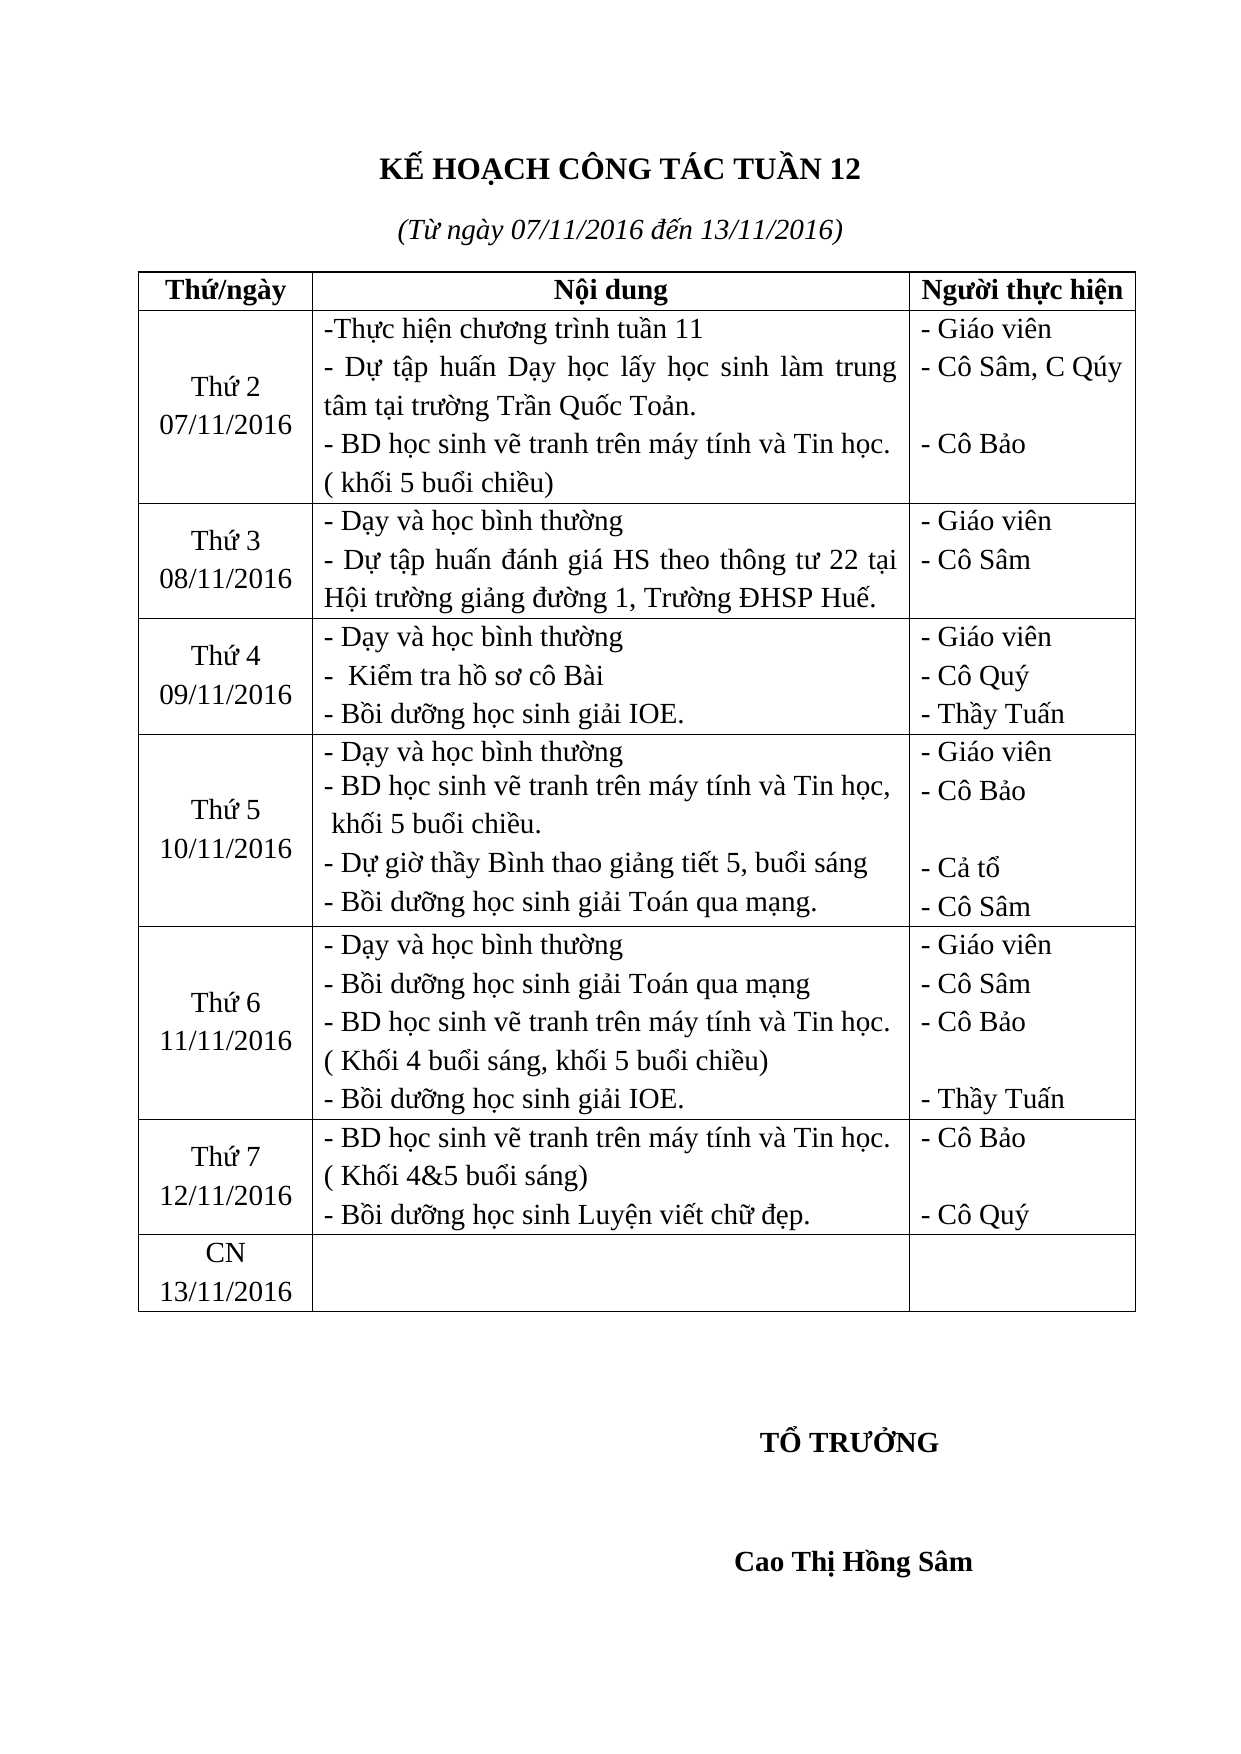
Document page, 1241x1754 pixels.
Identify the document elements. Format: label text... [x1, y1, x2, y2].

table_cell Thứ 6 11/11/2016 [139, 927, 312, 1119]
table_cell - Dạy và học bình thường - BD học sinh vẽ tranh trên máy tính và Tin học, khối 5 buổi chiều. - Dự giờ thầy Bình thao giảng tiết 5, buổi sáng - Bồi dưỡng học sinh giải Toán qua mạng. [313, 735, 909, 926]
table_header Người thực hiện [910, 273, 1135, 310]
table_cell - Dạy và học bình thường - Kiểm tra hồ sơ cô Bài - Bồi dưỡng học sinh giải IOE. [313, 619, 909, 733]
text Cao Thị Hồng Sâm [150, 1544, 1090, 1578]
table_cell [313, 1235, 909, 1311]
table_cell Thứ 5 10/11/2016 [139, 735, 312, 926]
table_cell - Dạy và học bình thường - Bồi dưỡng học sinh giải Toán qua mạng - BD học sinh vẽ tranh trên máy tính và Tin học. ( Khối 4 buổi sáng, khối 5 buổi chiều) - Bồi dưỡng học sinh giải IOE. [313, 927, 909, 1119]
text (Từ ngày 07/11/2016 đến 13/11/2016) [150, 212, 1090, 246]
text TỔ TRƯỞNG [150, 1425, 1090, 1459]
text KẾ HOẠCH CÔNG TÁC TUẦN 12 [150, 150, 1090, 186]
table_cell Thứ 3 08/11/2016 [139, 504, 312, 618]
table_cell Thứ 4 09/11/2016 [139, 619, 312, 733]
table_cell Thứ 2 07/11/2016 [139, 311, 312, 502]
table_cell -Thực hiện chương trình tuần 11 - Dự tập huấn Dạy học lấy học sinh làm trung tâm tại trường Trần Quốc Toản. - BD học sinh vẽ tranh trên máy tính và Tin học. ( khối 5 buổi chiều) [313, 311, 909, 502]
table_cell Thứ 7 12/11/2016 [139, 1120, 312, 1234]
table_cell - Dạy và học bình thường - Dự tập huấn đánh giá HS theo thông tư 22 tại Hội trường giảng đường 1, Trường ĐHSP Huế. [313, 504, 909, 618]
table_header Thứ/ngày [139, 273, 312, 310]
table_cell - Cô Bảo - Cô Quý [910, 1120, 1135, 1234]
table_cell - BD học sinh vẽ tranh trên máy tính và Tin học. ( Khối 4&5 buổi sáng) - Bồi dưỡng học sinh Luyện viết chữ đẹp. [313, 1120, 909, 1234]
table_cell - Giáo viên - Cô Bảo - Cả tổ - Cô Sâm [910, 735, 1135, 926]
table_cell - Giáo viên - Cô Sâm - Cô Bảo - Thầy Tuấn [910, 927, 1135, 1119]
table_cell - Giáo viên - Cô Sâm [910, 504, 1135, 618]
table_cell CN 13/11/2016 [139, 1235, 312, 1311]
table_header Nội dung [313, 273, 909, 310]
table_cell - Giáo viên - Cô Sâm, C Qúy - Cô Bảo [910, 311, 1135, 502]
table_cell [910, 1235, 1135, 1311]
table_cell - Giáo viên - Cô Quý - Thầy Tuấn [910, 619, 1135, 733]
